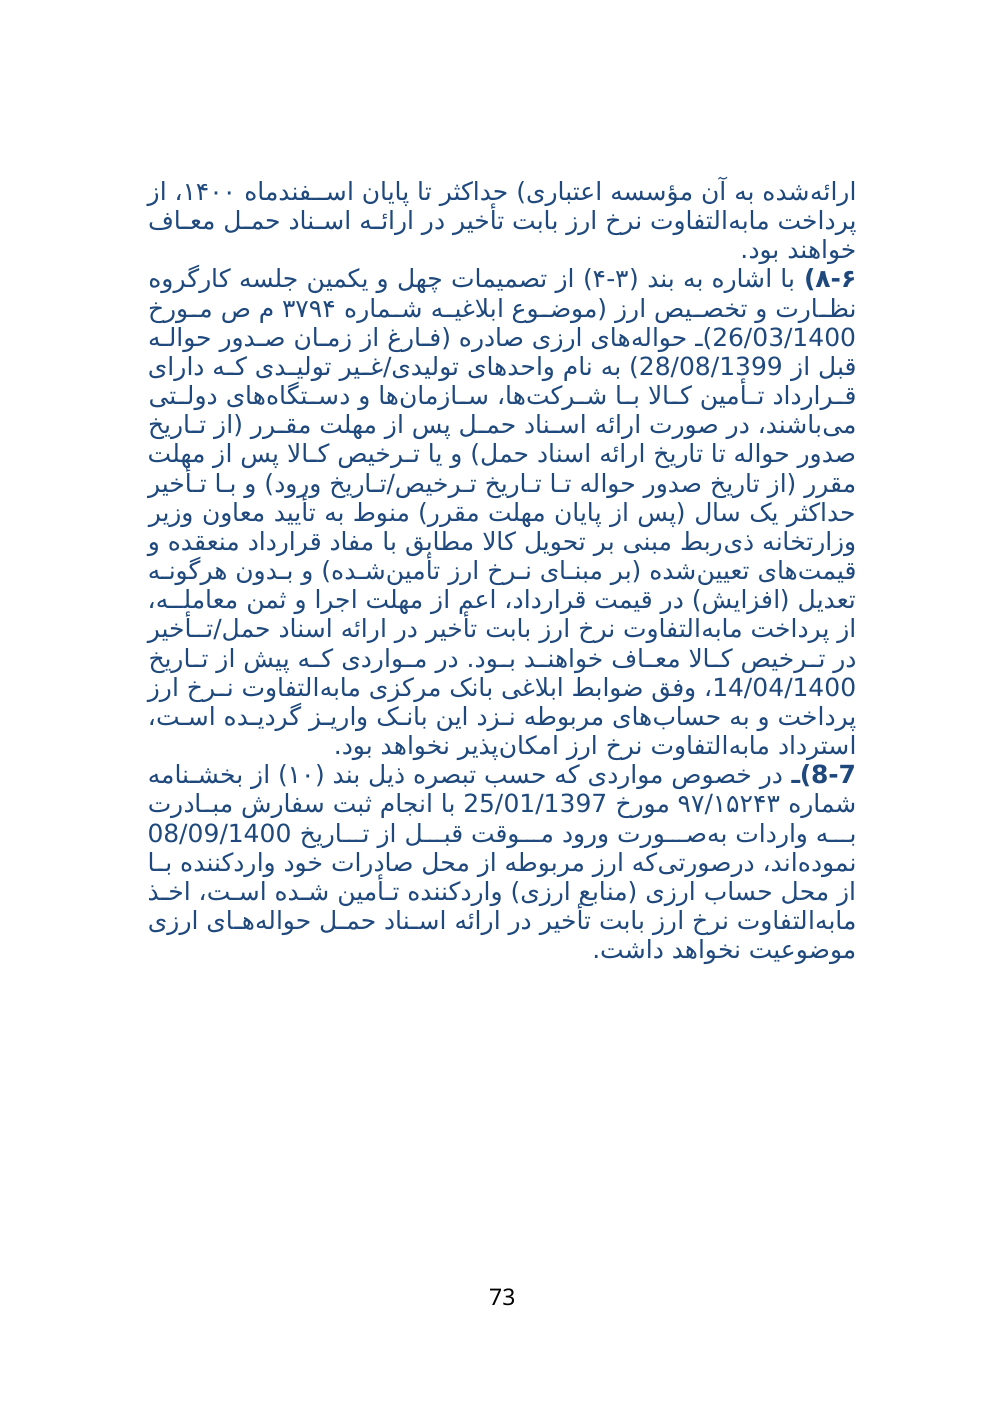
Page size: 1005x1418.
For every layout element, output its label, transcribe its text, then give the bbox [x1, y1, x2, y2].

text 8-7) در خصوص مواردی که حسب تبصره ذیل بند (۱۰) از بخشنامه شماره ۹۷/۱۵۲۴۳ مورخ 25/01/1397 با انجام ثبت سفارش مبادرت به واردات به‌صورت ورود موقت قبل از تاریخ 08/09/1400 نموده‌اند، درصورتی‌که ارز مربوطه از محل صادرات خود واردکننده با از محل حساب ارزی (منابع ارزی) واردکننده تأمین شده است، اخذ مابه‌التفاوت نرخ ارز بابت تأخیر در ارائه اسناد حمل حواله‌های ارزی موضوعیت نخواهد داشت. [148, 761, 856, 965]
text ۸-۶) با اشاره به بند (۳-۴) از تصمیمات چهل و یکمین جلسه کارگروه نظارت و تخصیص ارز (موضوع ابلاغیه شماره ۳۷۹۴ م ص مورخ 26/03/1400) حواله‌های ارزی صادره (فارغ از زمان صدور حواله قبل از 28/08/1399) به نام واحدهای تولیدی/غیر تولیدی که دارای قرارداد تأمین کالا با شرکت‌ها، سازمان‌ها و دستگاه‌های دولتی می‌باشند، در صورت ارائه اسناد حمل پس از مهلت مقرر (از تاریخ صدور حواله تا تاریخ ارائه اسناد حمل) و یا ترخیص کالا پس از مهلت مقرر (از تاریخ صدور حواله تا تاریخ ترخیص/تاریخ ورود) و با تأخیر حداکثر یک سال (پس از پایان مهلت مقرر) منوط به تأیید معاون وزیر وزارتخانه ذی‌ربط مبنی بر تحویل کالا مطابق با مفاد قرارداد منعقده و قیمت‌های تعیین‌شده (بر مبنای نرخ ارز تأمین‌شده) و بدون هرگونه تعدیل (افزایش) در قیمت قرارداد، اعم از مهلت اجرا و ثمن معامله، از پرداخت مابه‌التفاوت نرخ ارز بابت تأخیر در ارائه اسناد حمل/تأخیر در ترخیص کالا معاف خواهند بود. در مواردی که پیش از تاریخ 14/04/1400، وفق ضوابط ابلاغی بانک مرکزی مابه‌التفاوت نرخ ارز پرداخت و به حساب‌های مربوطه نزد این بانک واریز گردیده است، استرداد مابه‌التفاوت نرخ ارز امکان‌پذیر نخواهد بود. [148, 265, 856, 761]
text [148, 177, 856, 265]
